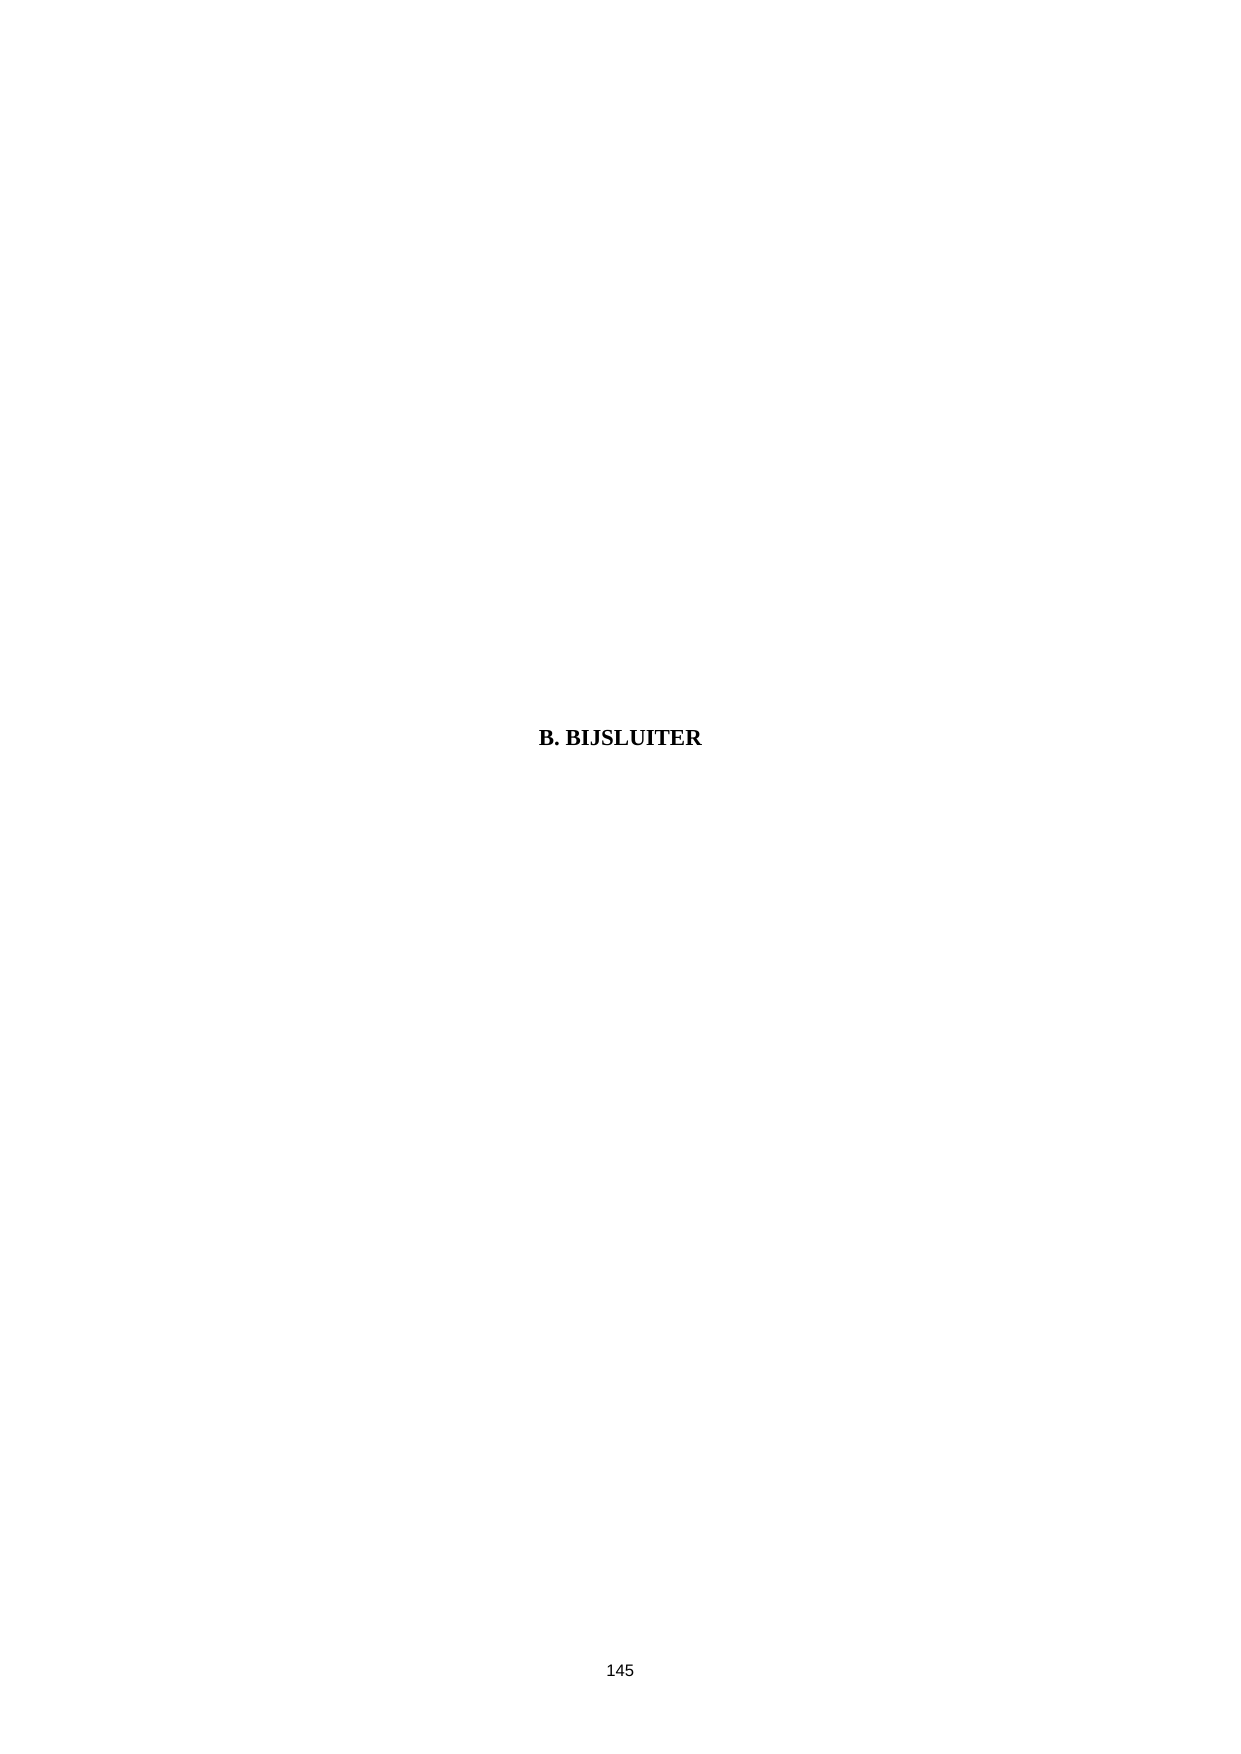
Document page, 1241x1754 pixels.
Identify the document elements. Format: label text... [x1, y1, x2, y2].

subtitle B. BIJSLUITER [148, 724, 1092, 751]
